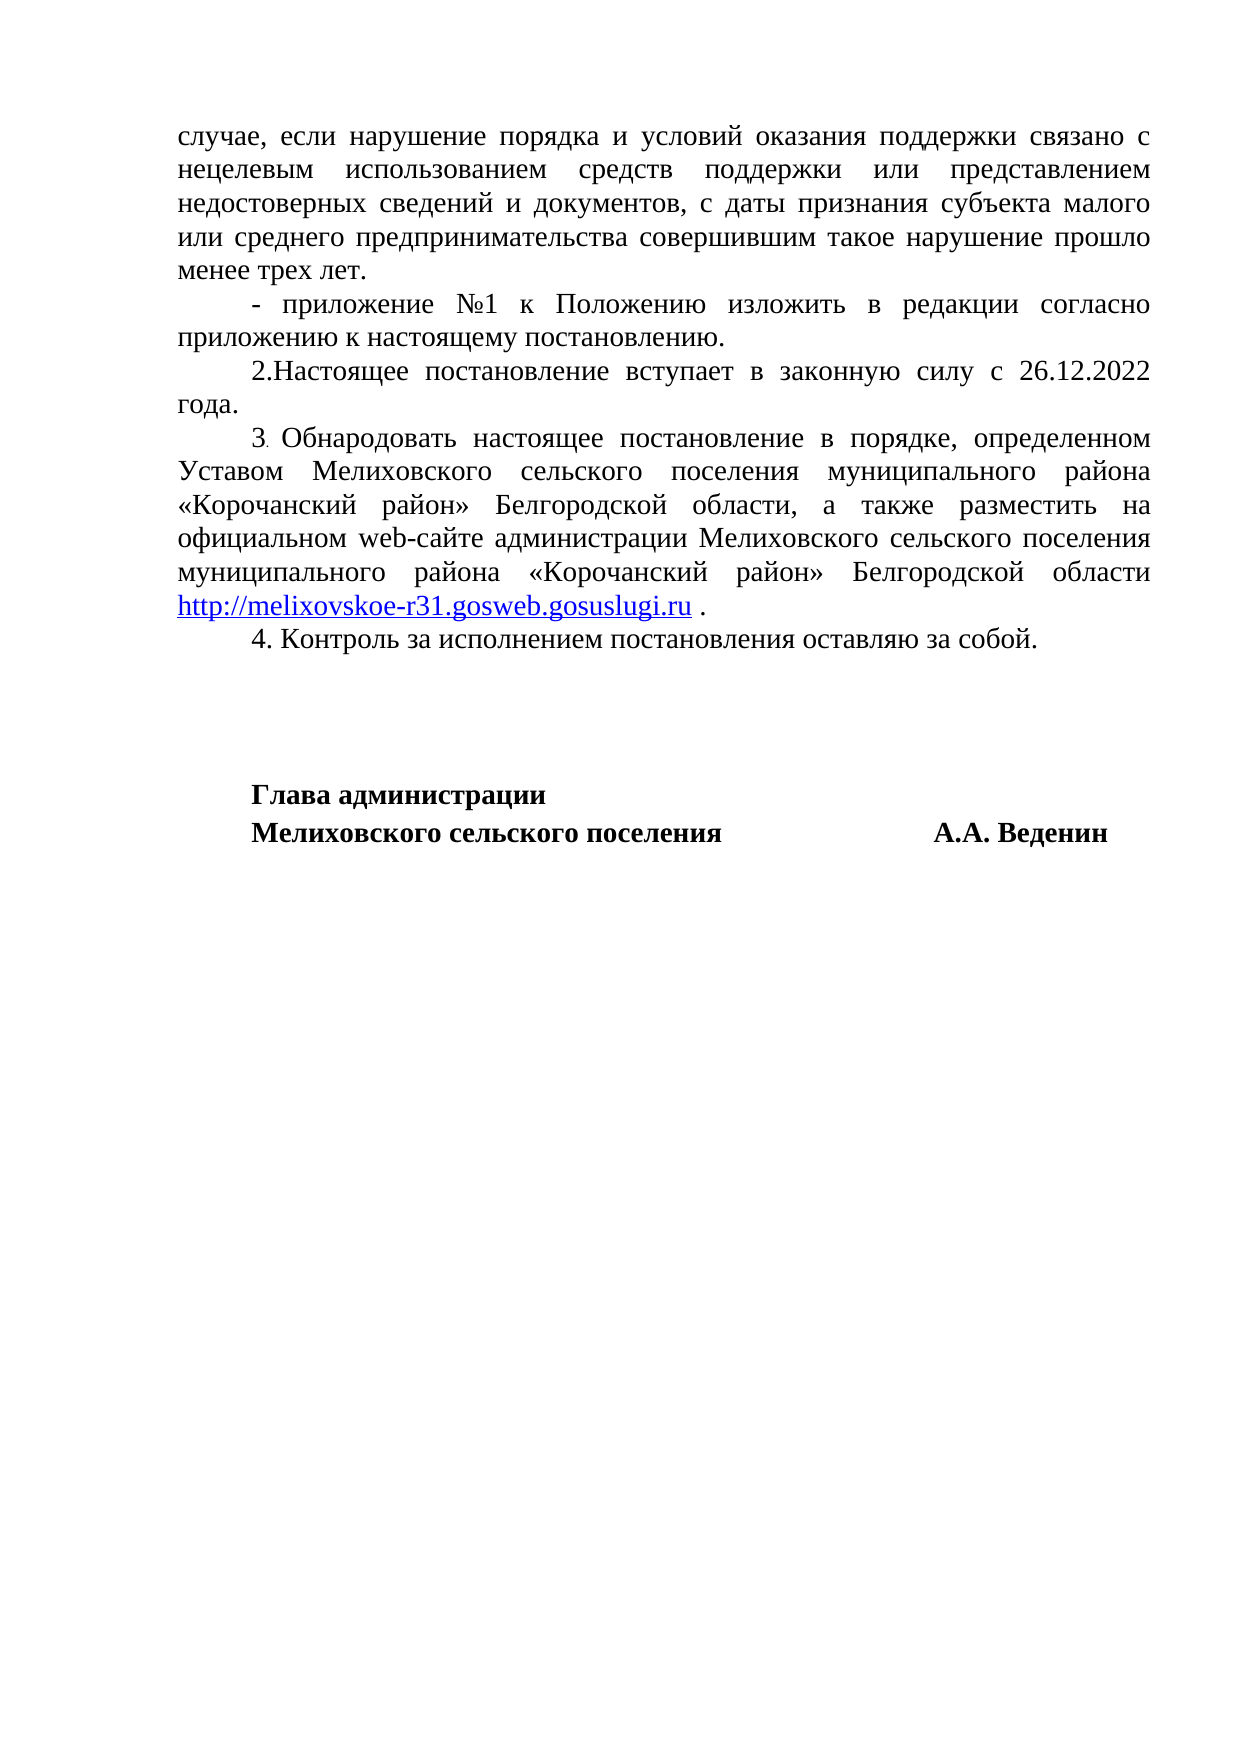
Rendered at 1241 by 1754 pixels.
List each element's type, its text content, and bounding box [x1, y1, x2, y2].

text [177, 118, 1152, 286]
text 3. Обнародовать настоящее постановление в порядке, определенном Уставом Мелиховского сельского поселения муниципального района «Корочанский район» Белгородской области, а также разместить на официальном web-сайте администрации Мелиховского сельского поселения муниципального района «Корочанский район» Белгородской области http://melixovskoe-r31.gosweb.gosuslugi.ru . [177, 420, 1152, 621]
text 2.Настоящее постановление вступает в законную силу с 26.12.2022 года. [177, 353, 1152, 420]
text Мелиховского сельского поселения А.А. Веденин [177, 816, 1152, 849]
text 4. Контроль за исполнением постановления оставляю за собой. [177, 621, 1152, 655]
text - приложение №1 к Положению изложить в редакции согласно приложению к настоящему постановлению. [177, 286, 1152, 353]
text Глава администрации [177, 777, 1152, 811]
